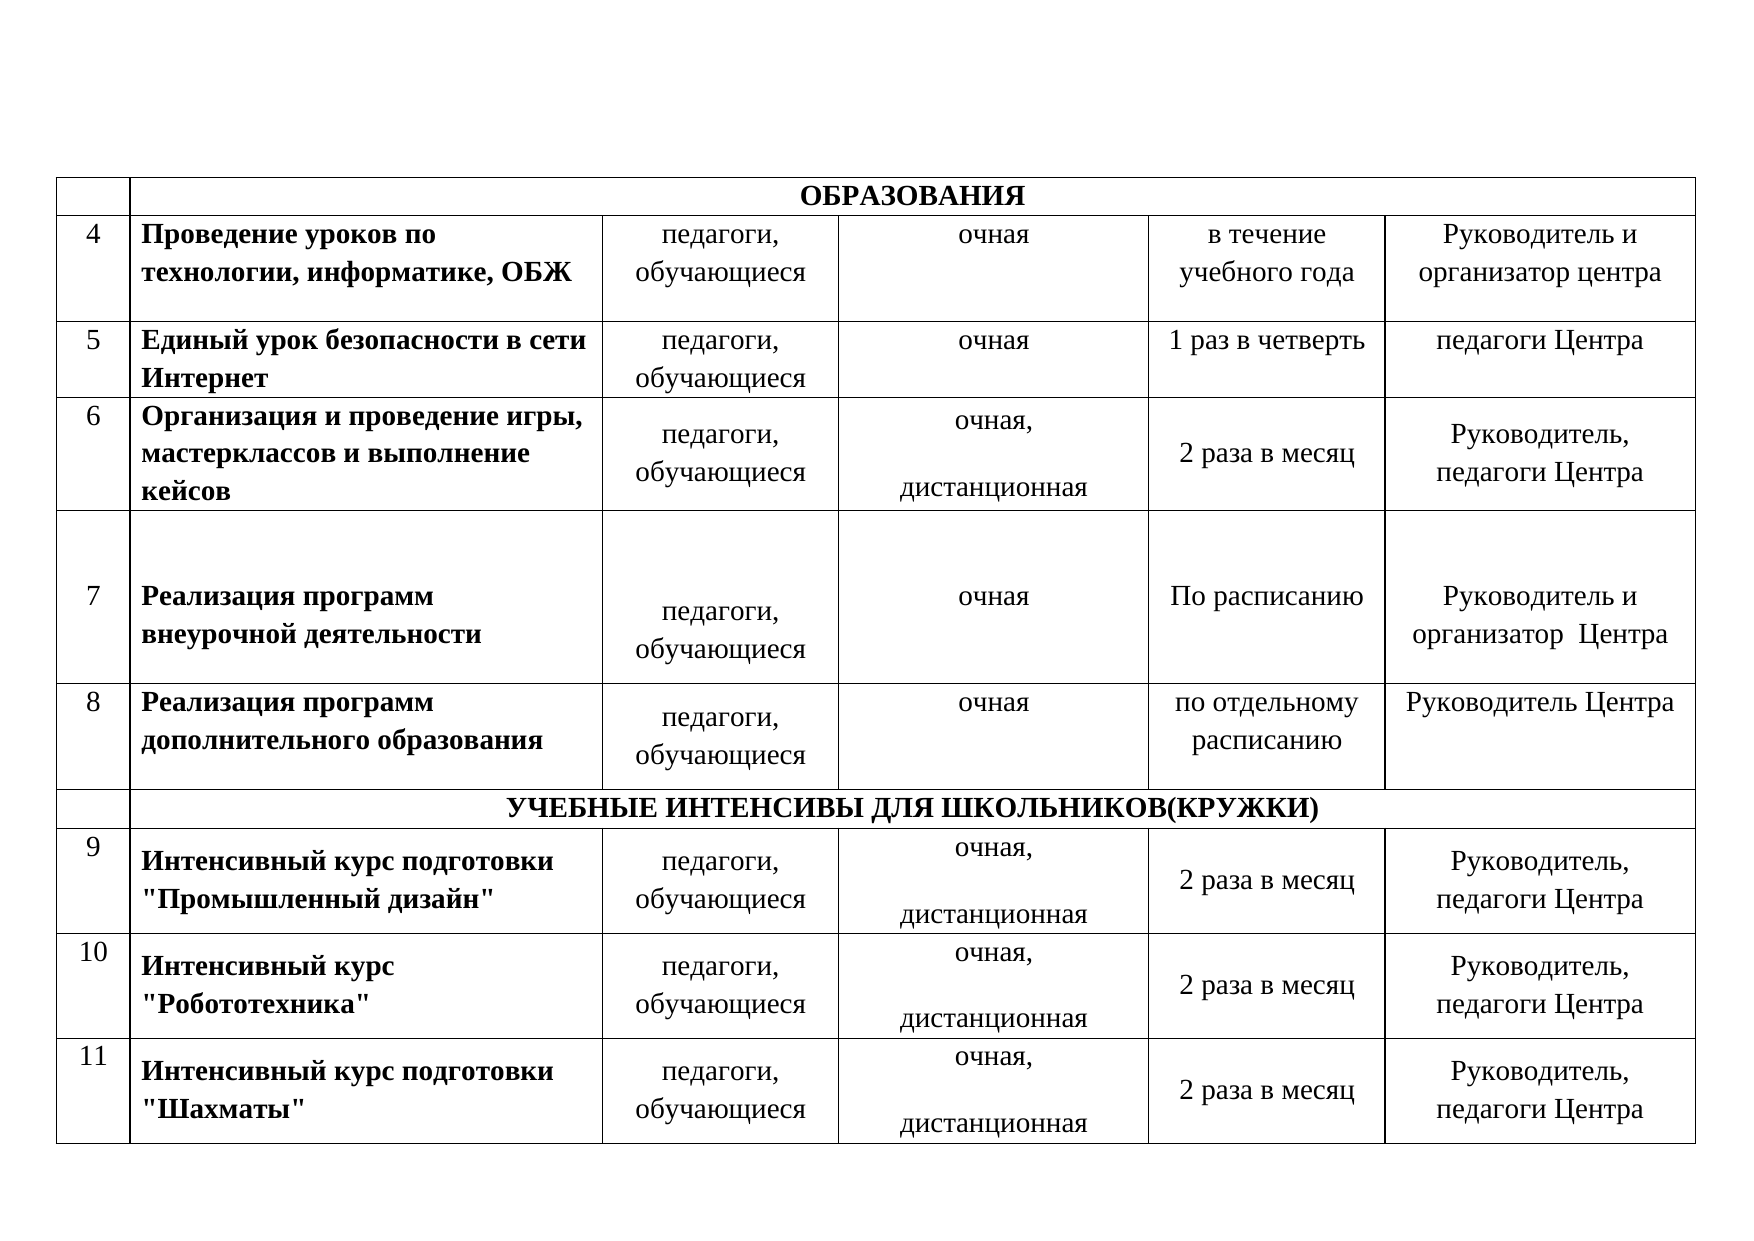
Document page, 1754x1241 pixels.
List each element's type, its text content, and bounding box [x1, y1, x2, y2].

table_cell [603, 1039, 838, 1142]
table_cell 5 [57, 322, 129, 397]
table_cell очная [839, 216, 1148, 321]
table_cell педагоги, обучающиеся [603, 216, 838, 321]
table_cell Руководитель, педагоги Центра [1386, 934, 1695, 1037]
table_cell 9 [57, 829, 129, 933]
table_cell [131, 178, 1695, 215]
table_cell по отдельному расписанию [1149, 684, 1384, 789]
table_cell Интенсивный курс подготовки "Шахматы" [131, 1039, 602, 1142]
table_cell очная, дистанционная [839, 934, 1148, 1037]
table_cell Интенсивный курс "Робототехника" [131, 934, 602, 1037]
table_cell педагоги, обучающиеся [603, 829, 838, 933]
table_cell педагоги, обучающиеся [603, 511, 838, 683]
table_cell педагоги, обучающиеся [603, 684, 838, 789]
table_cell Руководитель и организатор центра [1386, 216, 1695, 321]
table_cell Руководитель и организатор Центра [1386, 511, 1695, 683]
table_cell 10 [57, 934, 129, 1037]
table_cell очная [839, 511, 1148, 683]
table_cell 2 раза в месяц [1149, 829, 1384, 933]
table_cell педагоги, обучающиеся [603, 398, 838, 510]
table_cell педагоги, обучающиеся [603, 322, 838, 397]
table_cell 1 раз в четверть [1149, 322, 1384, 397]
table_cell 2 раза в месяц [1149, 934, 1384, 1037]
table_cell Единый урок безопасности в сети Интернет [131, 322, 602, 397]
table_cell Руководитель, педагоги Центра [1386, 398, 1695, 510]
table_cell очная, дистанционная [839, 829, 1148, 933]
table_cell очная, дистанционная [839, 398, 1148, 510]
table_cell 6 [57, 398, 129, 510]
table_cell очная [839, 322, 1148, 397]
table_cell Реализация программ внеурочной деятельности [131, 511, 602, 683]
table_cell педагоги, обучающиеся [603, 934, 838, 1037]
table_cell 7 [57, 511, 129, 683]
table_cell Проведение уроков по технологии, информатике, ОБЖ [131, 216, 602, 321]
table_cell Реализация программ дополнительного образования [131, 684, 602, 789]
table_cell в течение учебного года [1149, 216, 1384, 321]
table_cell Организация и проведение игры, мастерклассов и выполнение кейсов [131, 398, 602, 510]
table_cell 11 [57, 1039, 129, 1142]
table_cell 4 [57, 216, 129, 321]
table_cell очная [839, 684, 1148, 789]
table_cell УЧЕБНЫЕ ИНТЕНСИВЫ ДЛЯ ШКОЛЬНИКОВ(КРУЖКИ) [131, 790, 1695, 828]
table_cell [839, 1039, 1148, 1142]
table_cell [57, 178, 129, 215]
table_cell 8 [57, 684, 129, 789]
table_cell По расписанию [1149, 511, 1384, 683]
table_cell Руководитель, педагоги Центра [1386, 829, 1695, 933]
table_cell Интенсивный курс подготовки "Промышленный дизайн" [131, 829, 602, 933]
table_cell [57, 790, 129, 828]
table_cell 2 раза в месяц [1149, 398, 1384, 510]
table_cell 2 раза в месяц [1149, 1039, 1384, 1142]
table_cell педагоги Центра [1386, 322, 1695, 397]
table_cell Руководитель Центра [1386, 684, 1695, 789]
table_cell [1386, 1039, 1695, 1142]
